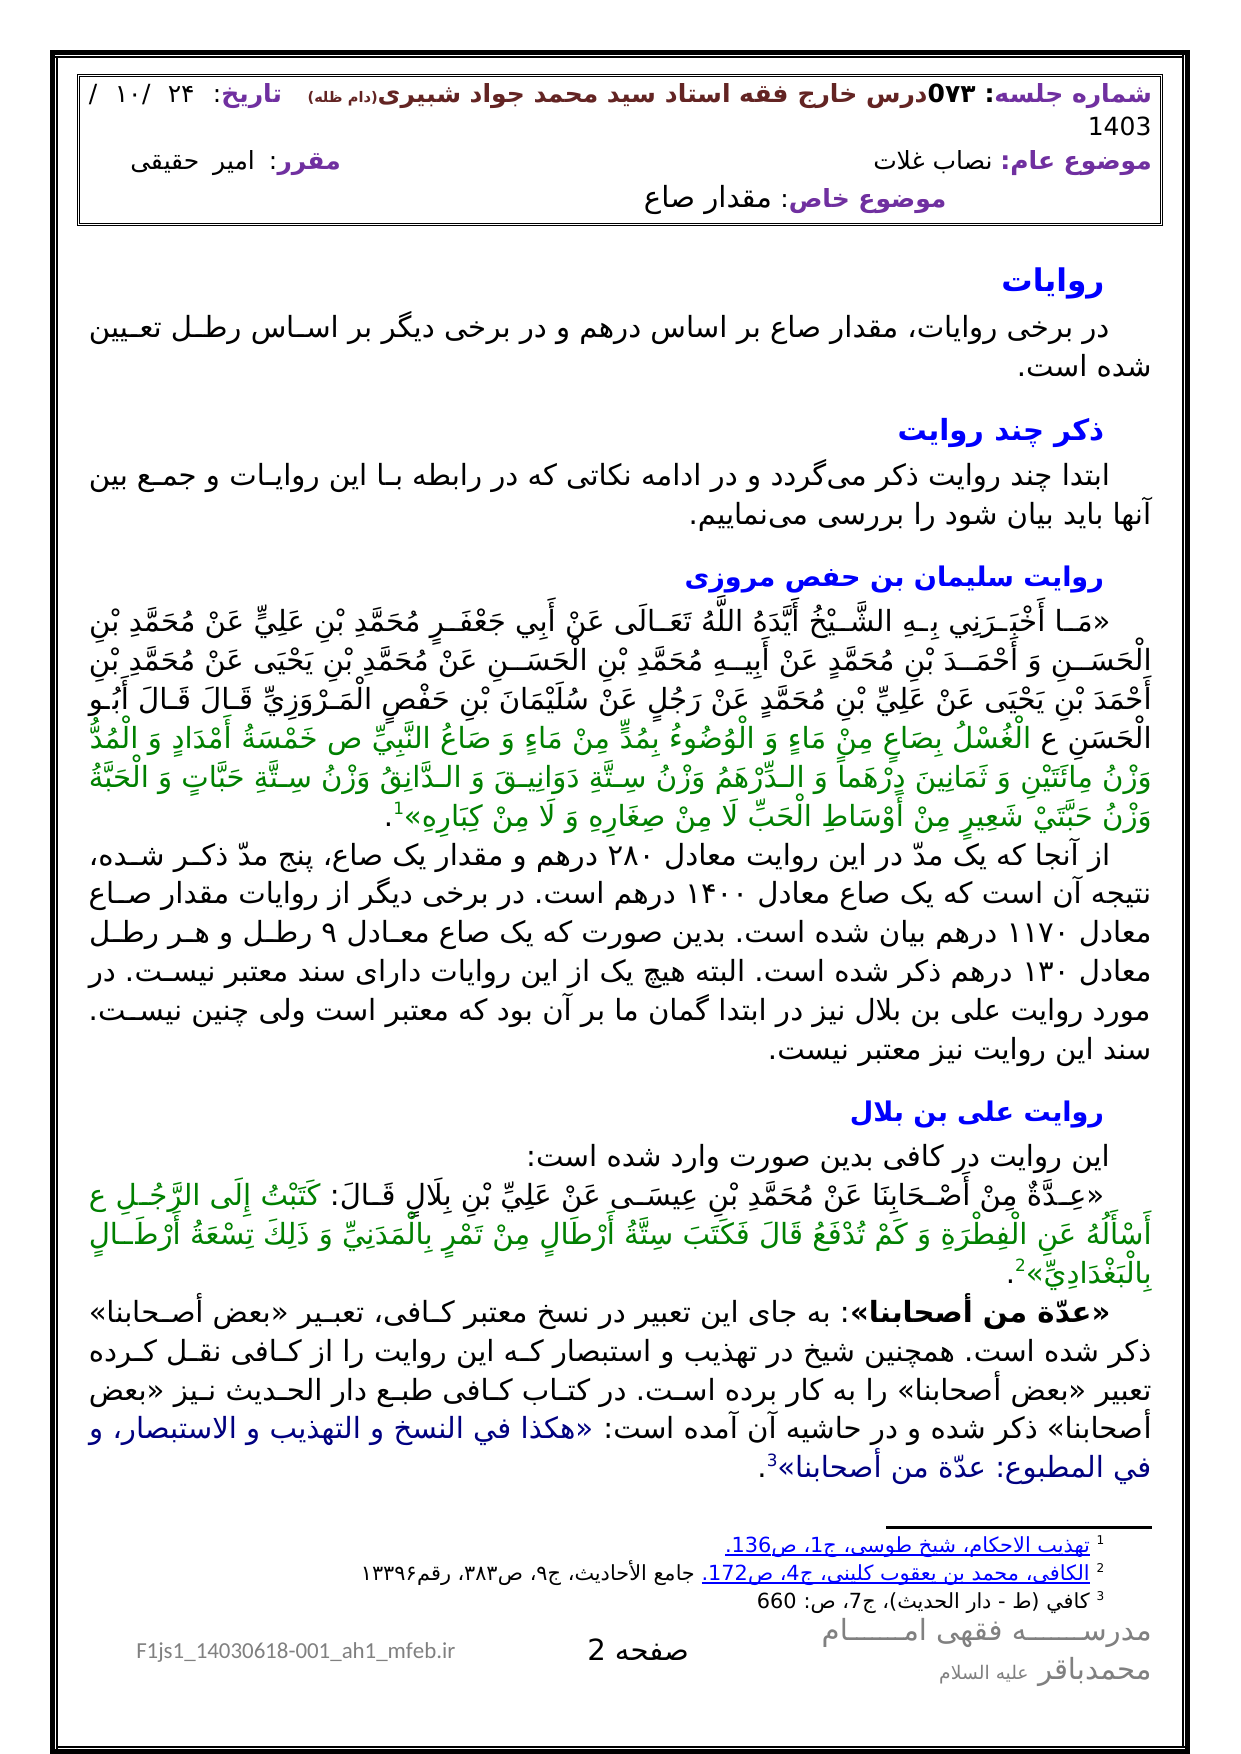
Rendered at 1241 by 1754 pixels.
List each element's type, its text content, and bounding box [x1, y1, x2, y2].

text در برخی روایات، مقدار صاع بر اساس درهم و در برخی دیگر بر اساس رطل تعیین شده است. [89, 311, 1152, 383]
text «مَا أَخْبَرَنِي بِهِ الشَّيْخُ أَيَّدَهُ اللَّهُ تَعَالَى عَنْ أَبِي جَعْفَرٍ مُحَمَّدِ بْنِ عَلِيٍّ عَنْ مُحَمَّدِ بْنِ الْحَسَنِ وَ أَحْمَدَ بْنِ مُحَمَّدٍ عَنْ أَبِيهِ مُحَمَّدِ بْنِ الْحَسَنِ عَنْ مُحَمَّدِ بْنِ يَحْيَى‏ عَنْ مُحَمَّدِ بْنِ أَحْمَدَ بْنِ يَحْيَى عَنْ عَلِيِّ بْنِ مُحَمَّدٍ عَنْ رَجُلٍ عَنْ سُلَيْمَانَ بْنِ حَفْصٍ الْمَرْوَزِيِّ قَالَ قَالَ أَبُو الْحَسَنِ ع الْغُسْلُ بِصَاعٍ مِنْ مَاءٍ وَ الْوُضُوءُ بِمُدٍّ مِنْ مَاءٍ وَ صَاعُ النَّبِيِّ ص خَمْسَةُ أَمْدَادٍ وَ الْمُدُّ وَزْنُ مِائَتَيْنِ وَ ثَمَانِينَ دِرْهَماً وَ الدِّرْهَمُ وَزْنُ سِتَّةِ دَوَانِيقَ وَ الدَّانِقُ وَزْنُ سِتَّةِ حَبَّاتٍ وَ الْحَبَّةُ وَزْنُ حَبَّتَيْ شَعِيرٍ مِنْ أَوْسَاطِ الْحَبِّ لَا مِنْ صِغَارِهِ وَ لَا مِنْ كِبَارِهِ». [89, 604, 1152, 833]
text «عِدَّةٌ مِنْ أَصْحَابِنَا عَنْ مُحَمَّدِ بْنِ عِيسَى عَنْ عَلِيِّ بْنِ بِلَالٍ قَالَ: كَتَبْتُ إِلَى الرَّجُلِ ع أَسْأَلُهُ عَنِ الْفِطْرَةِ وَ كَمْ تُدْفَعُ قَالَ فَكَتَبَ سِتَّةُ أَرْطَالٍ مِنْ تَمْرٍ بِالْمَدَنِيِّ وَ ذَلِكَ تِسْعَةُ أَرْطَالٍ بِالْبَغْدَادِيِّ». [89, 1178, 1152, 1290]
text از آنجا که یک مدّ در این روایت معادل ۲۸۰ درهم و مقدار یک صاع، پنج مدّ ذکر شده، نتیجه آن است که یک صاع معادل ۱۴۰۰ درهم است. در برخی دیگر از روایات مقدار صاع معادل ۱۱۷۰ درهم بیان شده است. بدین صورت که یک صاع معادل ۹ رطل و هر رطل معادل ۱۳۰ درهم ذکر شده است. البته هیچ یک از این روایات دارای سند معتبر نیست. در مورد روایت علی بن بلال نیز در ابتدا گمان ما بر آن بود که معتبر است ولی چنین نیست. سند این روایت نیز معتبر نیست. [89, 838, 1152, 1067]
subtitle ذکر چند روایت [89, 413, 1152, 447]
text ابتدا چند روایت ذکر می‌گردد و در ادامه نکاتی که در رابطه با این روایات و جمع بین آنها باید بیان شود را بررسی می‌نماییم. [89, 459, 1152, 532]
text «عدّة من أصحابنا»: به جای این تعبیر در نسخ معتبر کافی، تعبیر «بعض أصحابنا» ذکر شده است. همچنین شیخ در تهذیب و استبصار که این روایت را از کافی نقل کرده تعبیر «بعض أصحابنا» را به کار برده است. در کتاب کافی طبع دار الحدیث نیز «بعض أصحابنا» ذکر شده و در حاشیه آن آمده است: «هكذا في النسخ و التهذيب و الاستبصار، و في المطبوع: عدّة من أصحابنا». [89, 1295, 1152, 1485]
subtitle روایت سلیمان بن حفص مروزی [89, 562, 1152, 593]
subtitle روایت علی بن بلال [89, 1097, 1152, 1128]
subtitle روایات [89, 263, 1152, 299]
text این روایت در کافی بدین صورت وارد شده است: [89, 1139, 1152, 1173]
